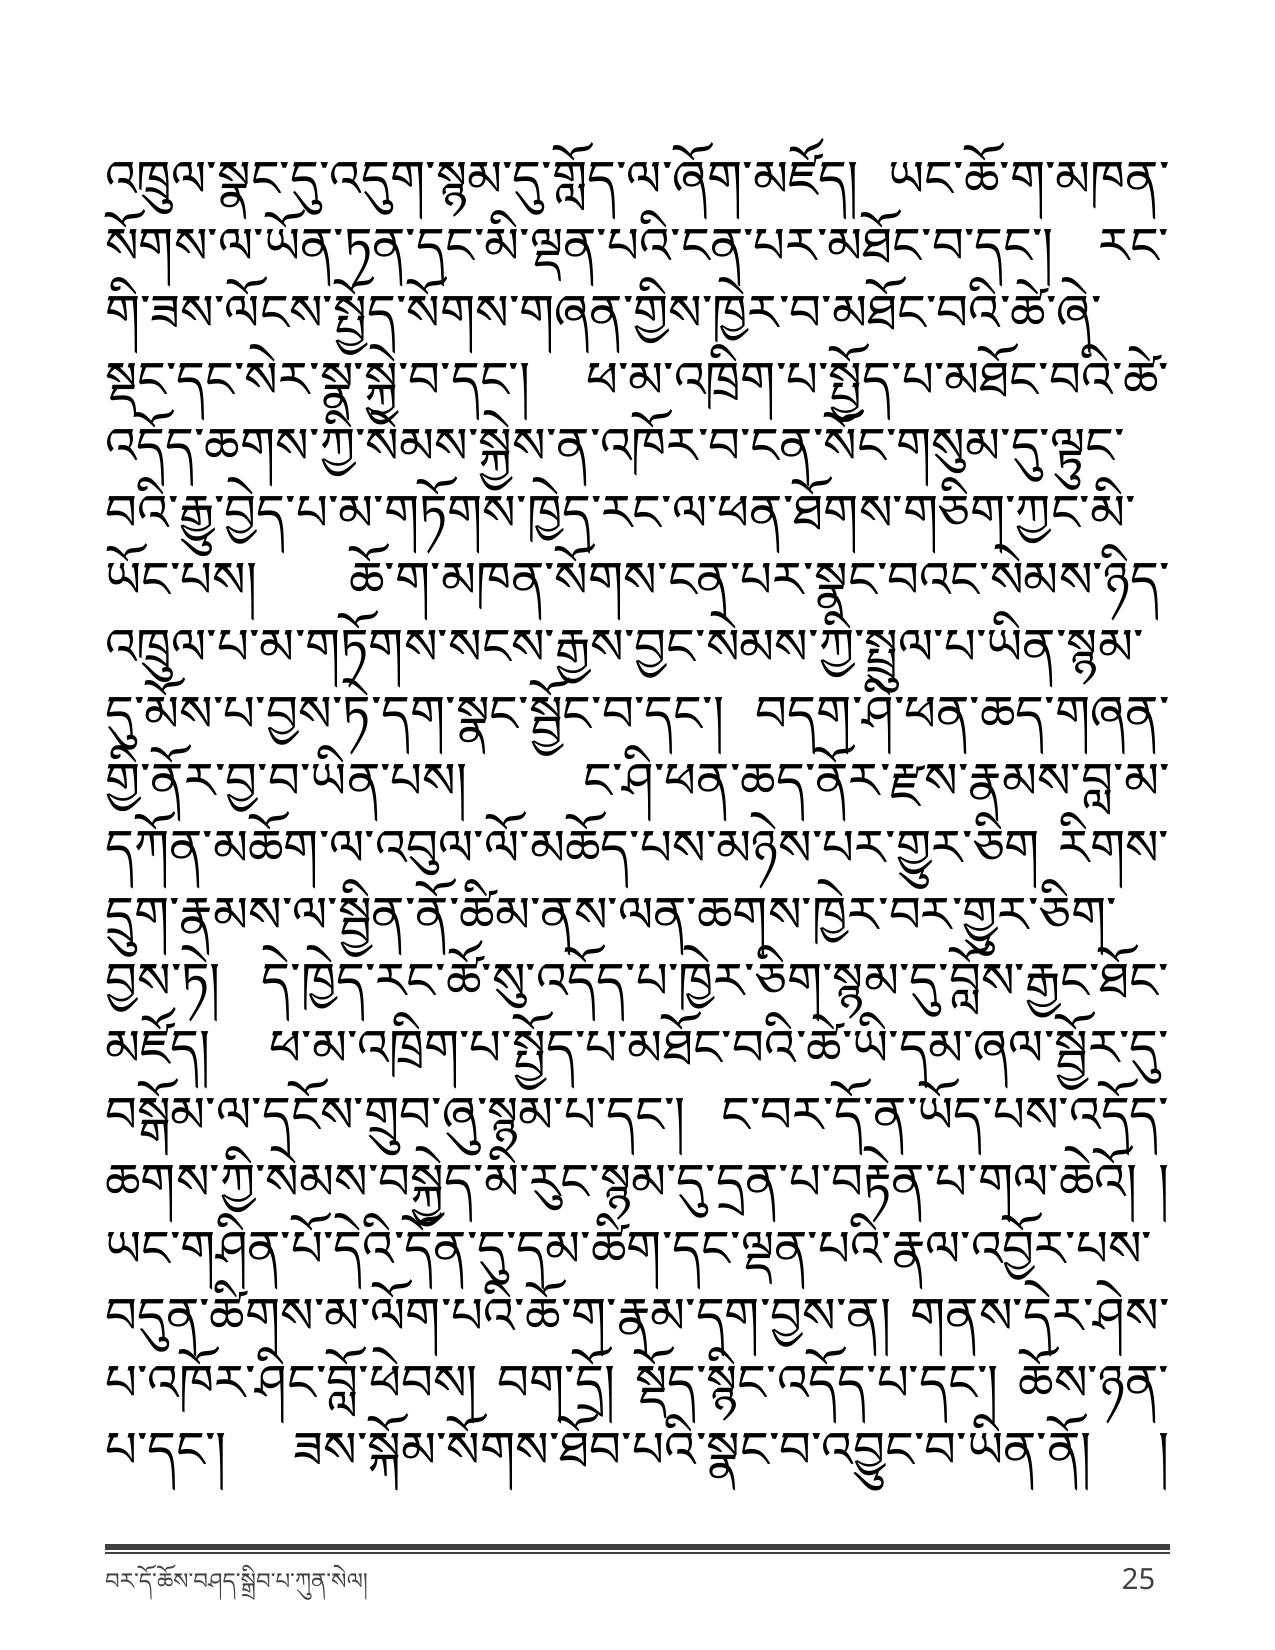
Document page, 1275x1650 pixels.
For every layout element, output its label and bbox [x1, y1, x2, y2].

text [105, 150, 1170, 1479]
